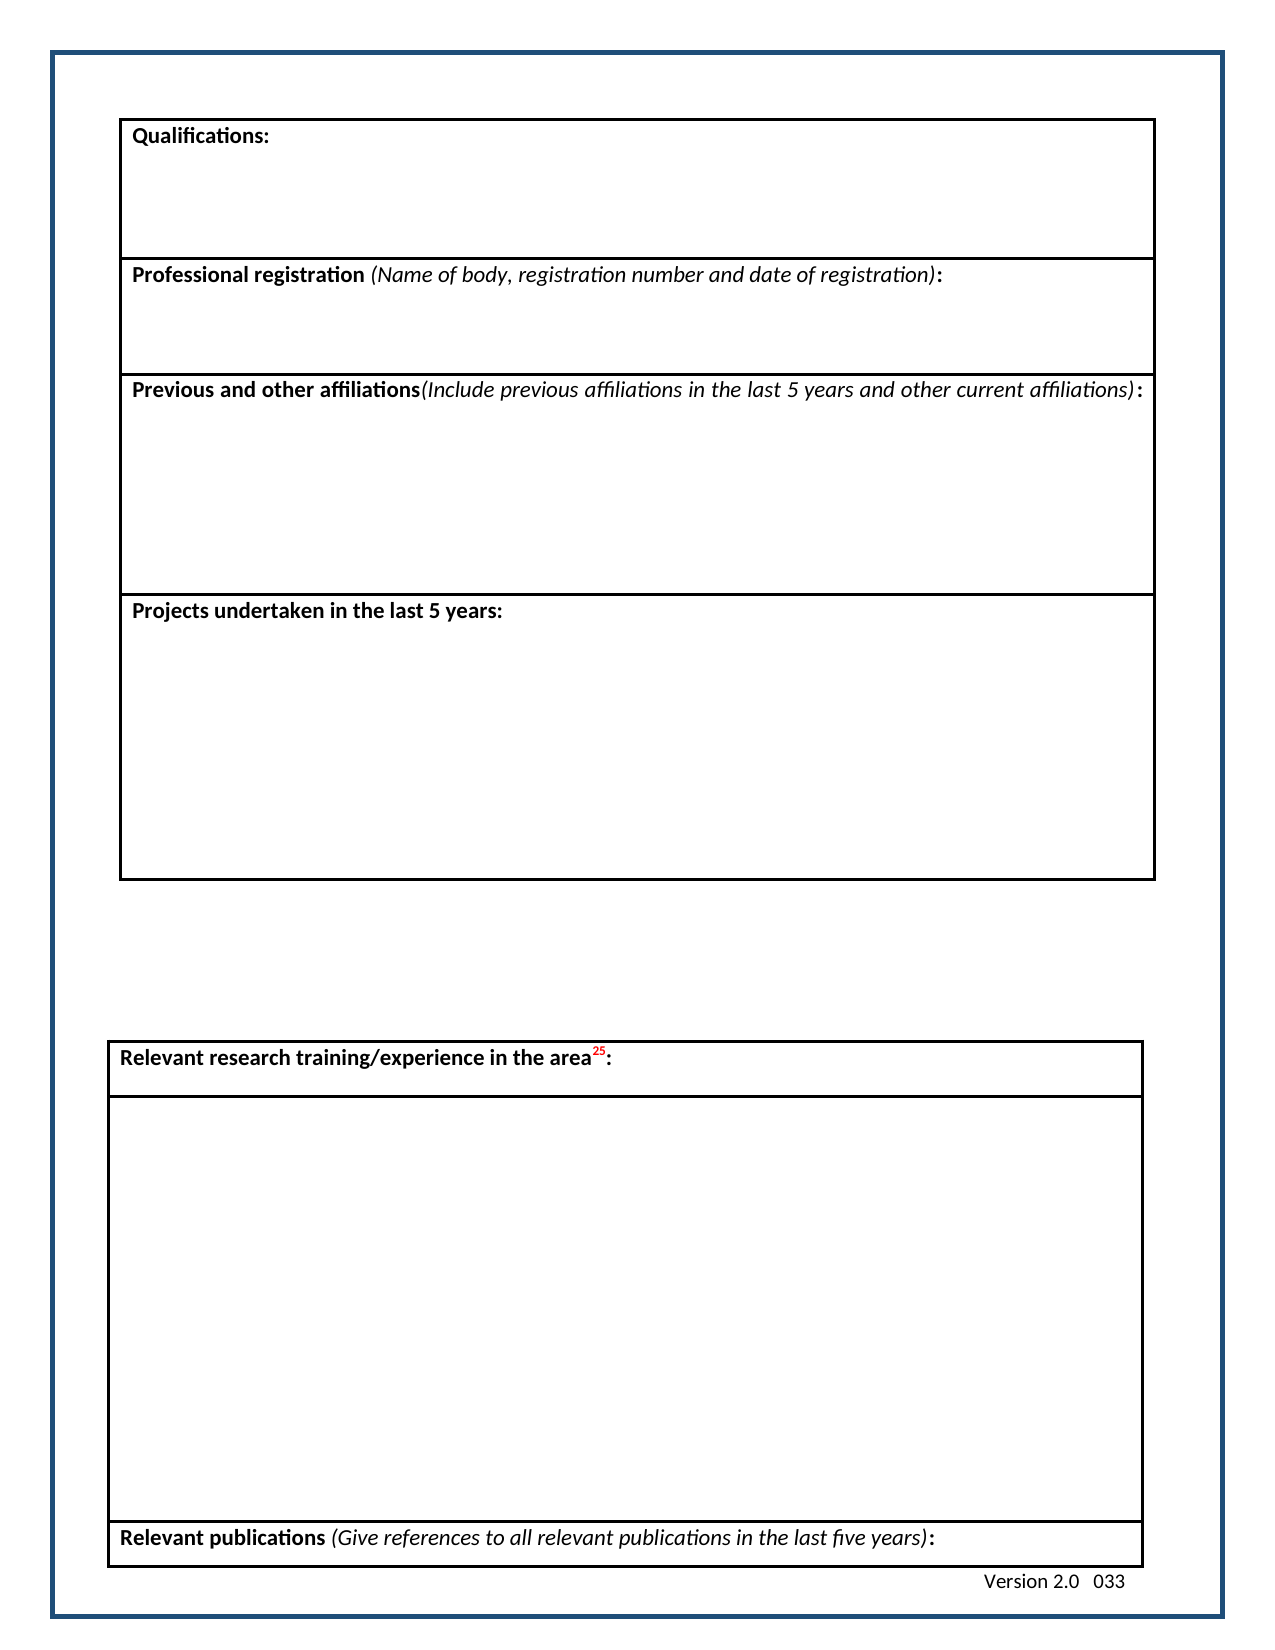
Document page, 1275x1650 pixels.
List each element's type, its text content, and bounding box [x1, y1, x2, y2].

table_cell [110, 1523, 1141, 1565]
table_cell Previous and other affiliations(Include previous affiliations in the last 5 years and other current affiliations): [122, 376, 1153, 593]
table_cell Professional registration (Name of body, registration number and date of registration): [122, 260, 1153, 372]
table_cell Projects undertaken in the last 5 years: [122, 596, 1153, 877]
table_header Relevant research training/experience in the area25: [110, 1043, 1141, 1094]
table_cell [110, 1098, 1141, 1519]
table_cell Qualifications: [122, 121, 1153, 257]
